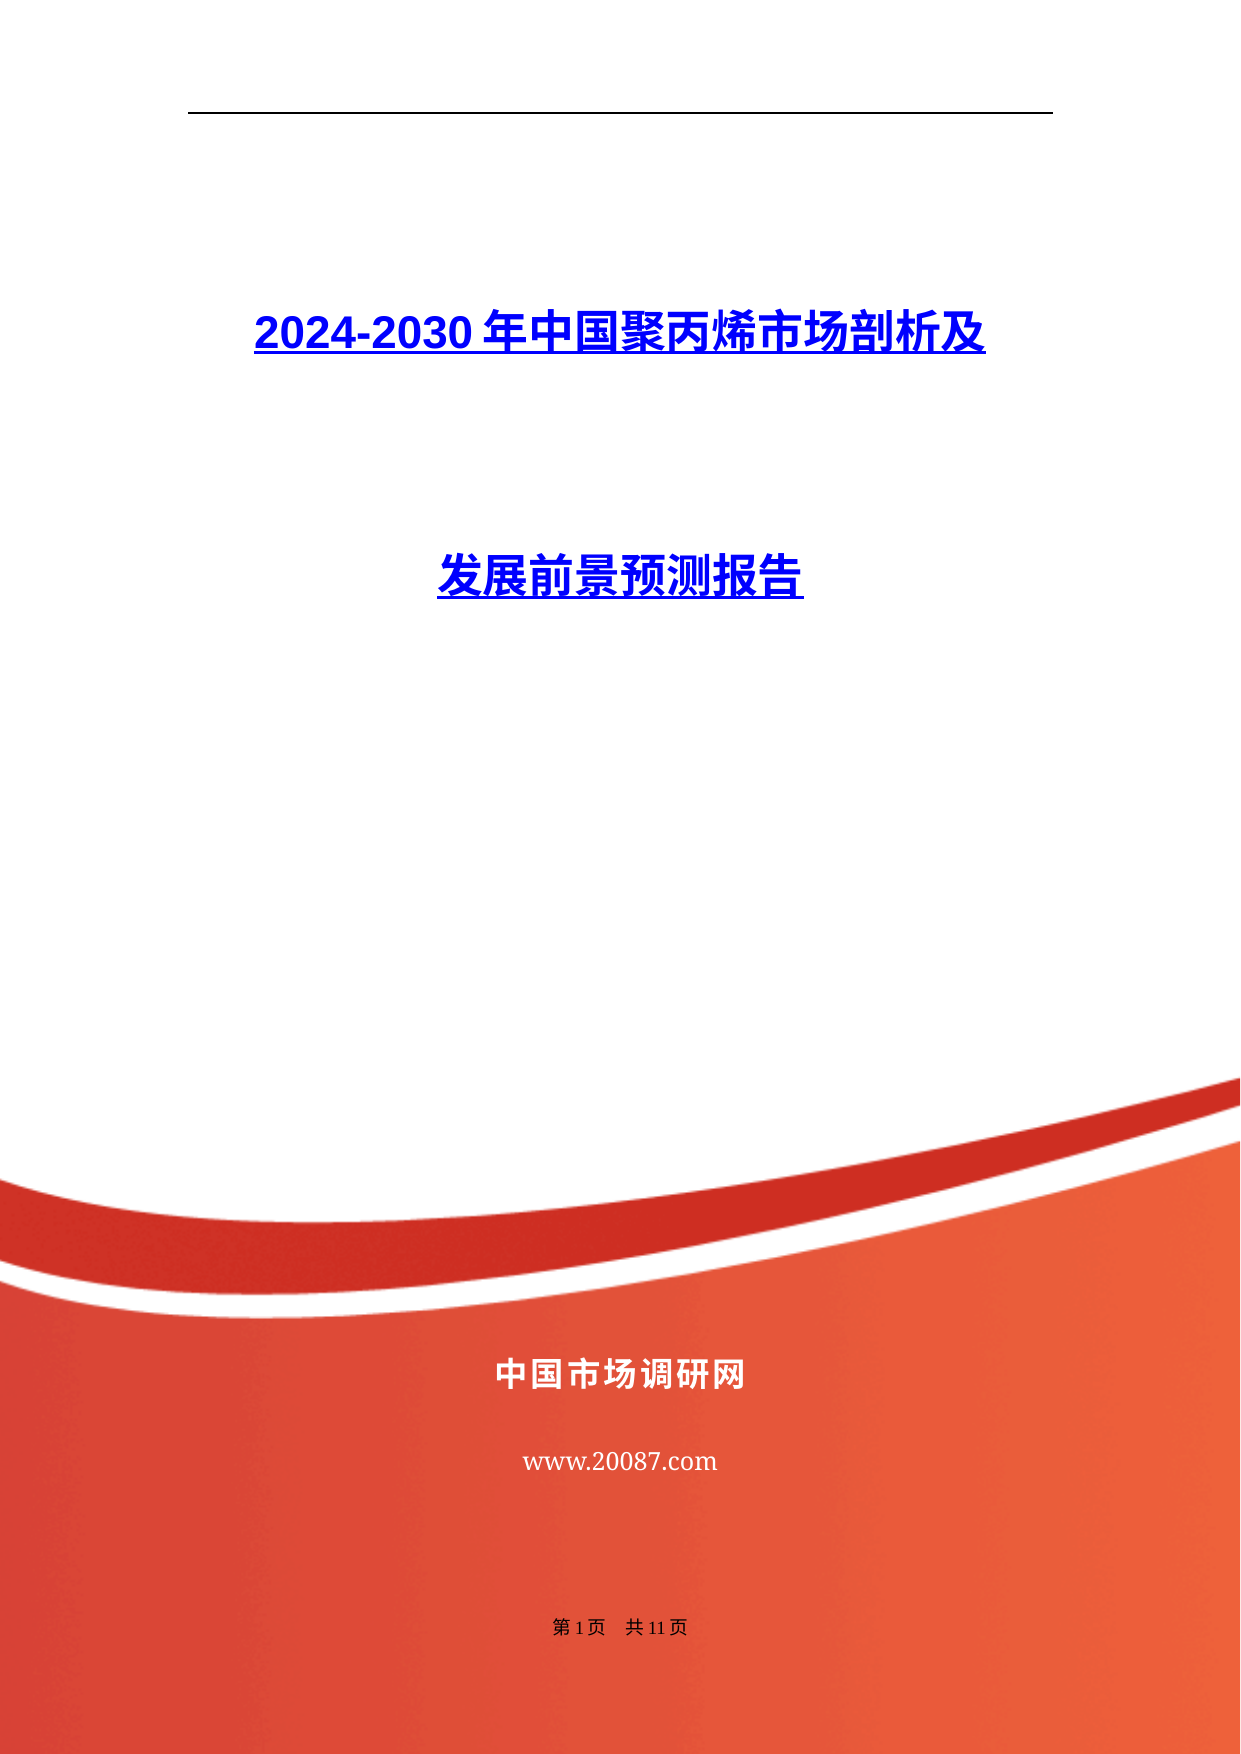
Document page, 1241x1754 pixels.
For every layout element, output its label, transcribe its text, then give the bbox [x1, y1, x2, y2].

table_header 2024-2030年中国聚丙烯市场剖析及发展前景预测报告 [188, 207, 1053, 773]
text www.20087.com [187, 1428, 1053, 1493]
picture [0, 1006, 1241, 1754]
subtitle 中国市场调研网 [187, 1339, 1053, 1404]
